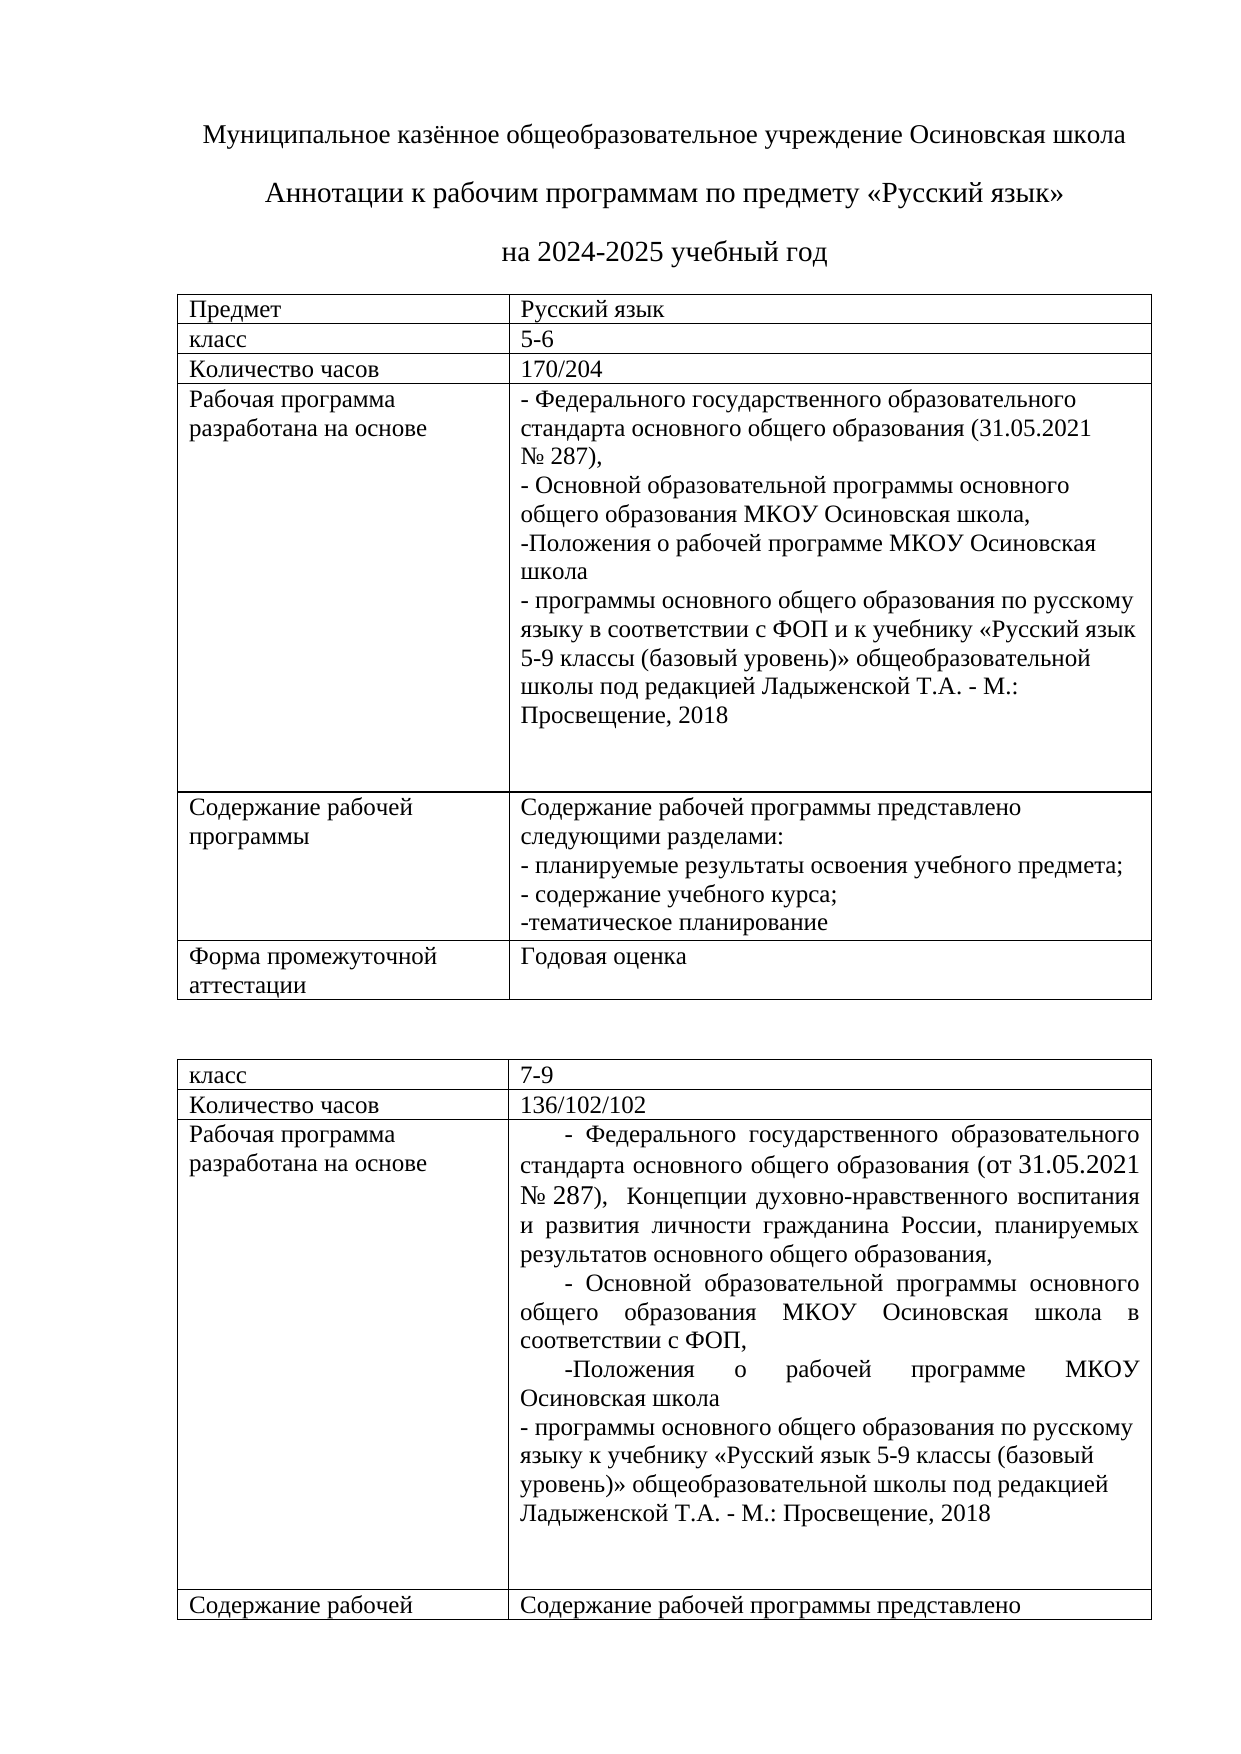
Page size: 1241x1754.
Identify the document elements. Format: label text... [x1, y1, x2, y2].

table_cell Содержание рабочей программы [178, 793, 509, 940]
text Аннотации к рабочим программам по предмету «Русский язык» [177, 175, 1152, 208]
table_cell - Федерального государственного образовательного стандарта основного общего образования (31.05.2021 № 287), - Основной образовательной программы основного общего образования МКОУ Осиновская школа, -Положения о рабочей программе МКОУ Осиновская школа - программы основного общего образования по русскому языку в соответствии с ФОП и к учебнику «Русский язык 5-9 классы (базовый уровень)» общеобразовательной школы под редакцией Ладыженской Т.А. - М.: Просвещение, 2018 [510, 384, 1151, 791]
table_cell Годовая оценка [510, 941, 1151, 998]
table_header Предмет [178, 295, 509, 323]
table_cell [178, 1590, 508, 1619]
text на 2024-2025 учебный год [177, 234, 1152, 268]
table_cell Количество часов [178, 354, 509, 383]
table_cell Рабочая программа разработана на основе [178, 384, 509, 791]
text Муниципальное казённое общеобразовательное учреждение Осиновская школа [177, 118, 1152, 149]
table_cell Количество часов [178, 1090, 508, 1118]
table_cell Рабочая программа разработана на основе [178, 1120, 508, 1589]
table_cell Форма промежуточной аттестации [178, 941, 509, 998]
table_cell класс [178, 324, 509, 353]
table_cell - Федерального государственного образовательного стандарта основного общего образования (от 31.05.2021 № 287), Концепции духовно-нравственного воспитания и развития личности гражданина России, планируемых результатов основного общего образования, - Основной образовательной программы основного общего образования МКОУ Осиновская школа в соответствии с ФОП, -Положения о рабочей программе МКОУ Осиновская школа - программы основного общего образования по русскому языку к учебнику «Русский язык 5-9 классы (базовый уровень)» общеобразовательной школы под редакцией Ладыженской Т.А. - М.: Просвещение, 2018 [509, 1120, 1151, 1589]
table_header Русский язык [510, 295, 1151, 323]
table_cell 136/102/102 [509, 1090, 1151, 1118]
table_header класс [178, 1060, 508, 1089]
table_cell 170/204 [510, 354, 1151, 383]
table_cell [509, 1590, 1151, 1619]
table_header 7-9 [509, 1060, 1151, 1089]
table_cell 5-6 [510, 324, 1151, 353]
